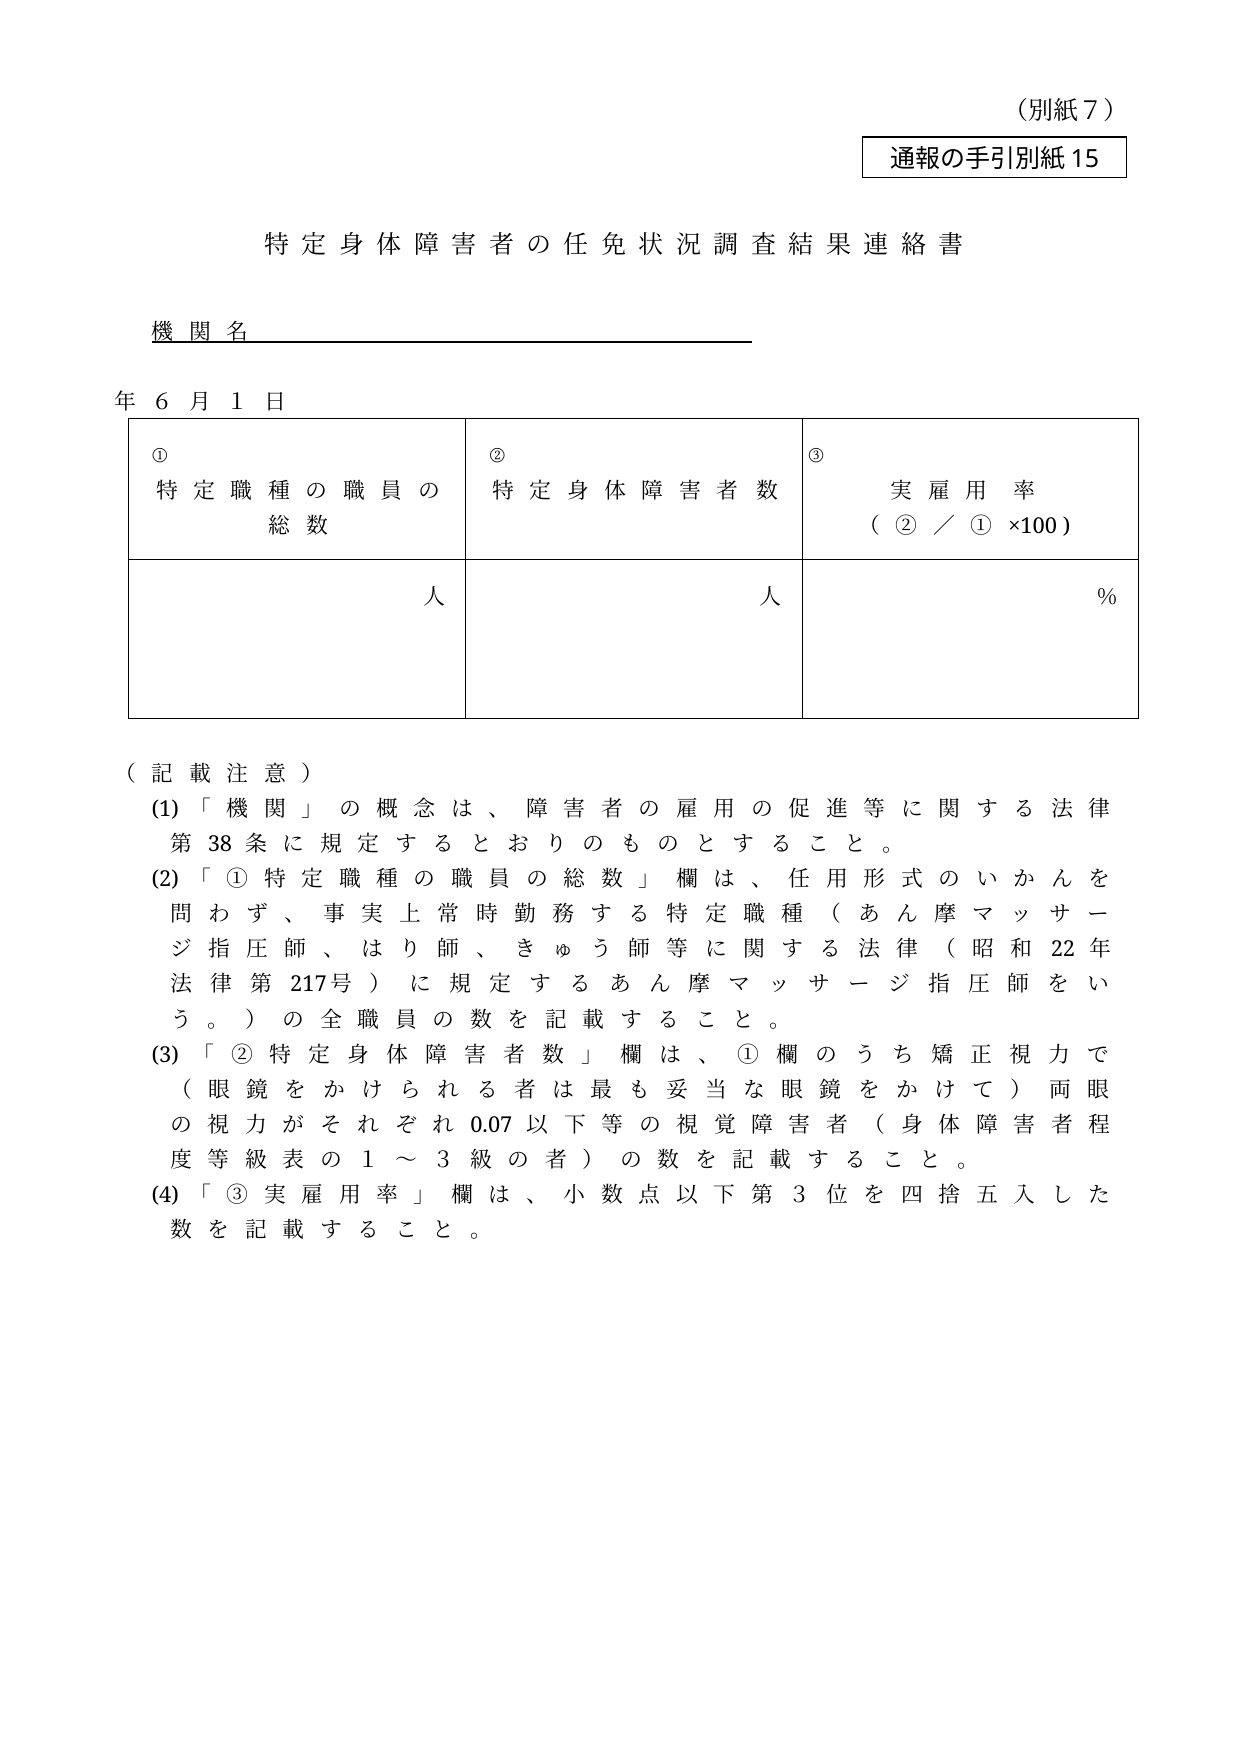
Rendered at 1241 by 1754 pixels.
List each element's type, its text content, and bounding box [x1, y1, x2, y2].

text （記載注意） [114, 754, 1126, 789]
table_cell 人 [466, 560, 802, 718]
table_cell ％ [803, 560, 1138, 718]
text (4) 「③実雇用率」欄は、小数点以下第３位を四捨五入した数を記載すること。 [133, 1176, 1126, 1246]
text 機関名 [114, 312, 1126, 348]
table_header ① 特定職種の職員の総数 [129, 419, 465, 559]
text 年６月１日 [114, 348, 1126, 418]
text (3) 「②特定身体障害者数」欄は、①欄のうち矯正視力で（眼鏡をかけられる者は最も妥当な眼鏡をかけて）両眼の視力がそれぞれ0.07以下等の視覚障害者（身体障害者程度等級表の１～３級の者）の数を記載すること。 [133, 1035, 1126, 1176]
table_cell 人 [129, 560, 465, 718]
text (1) 「機関」の概念は、障害者の雇用の促進等に関する法律第38条に規定するとおりのものとすること。 [133, 789, 1126, 859]
table_header ③ 実雇用率 （②／①×100 ) [803, 419, 1138, 559]
text (2) 「①特定職種の職員の総数」欄は、任用形式のいかんを問わず、事実上常時勤務する特定職種（あん摩マッサージ指圧師、はり師、きゅう師等に関する法律（昭和22年法律第217号）に規定するあん摩マッサージ指圧師をいう。）の全職員の数を記載すること。 [133, 859, 1126, 1035]
text 特定身体障害者の任免状況調査結果連絡書 [114, 207, 1126, 277]
table_header ② 特定身体障害者数 [466, 419, 802, 559]
